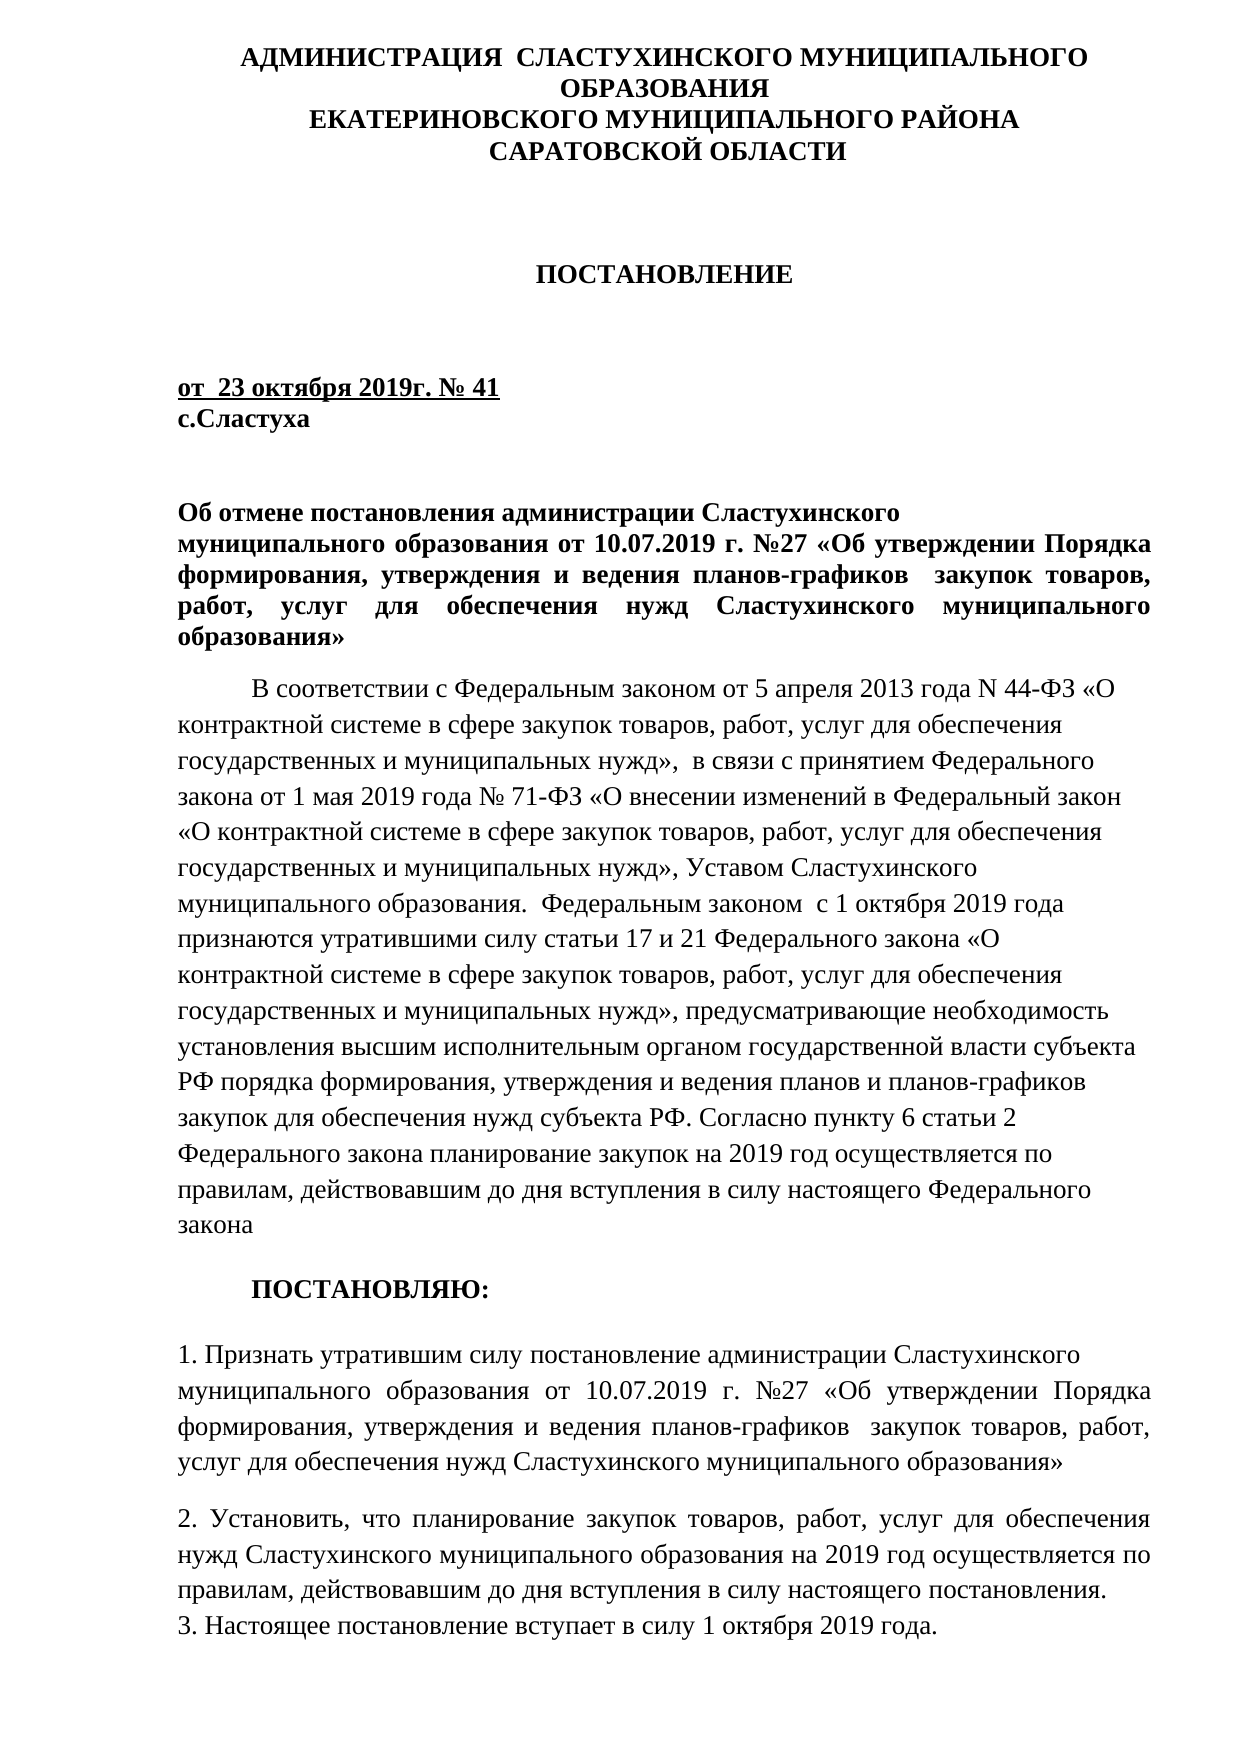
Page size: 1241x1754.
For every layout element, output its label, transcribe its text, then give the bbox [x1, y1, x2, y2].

text от 23 октября 2019г. № 41 [177, 371, 1152, 402]
text Об отмене постановления администрации Сластухинского [177, 496, 1152, 527]
text муниципального образования от 10.07.2019 г. №27 «Об утверждении Порядка формирования, утверждения и ведения планов-графиков закупок товаров, работ, услуг для обеспечения нужд Сластухинского муниципального образования» [177, 527, 1152, 652]
text ПОСТАНОВЛЕНИЕ [177, 258, 1152, 289]
text 2. Установить, что планирование закупок товаров, работ, услуг для обеспечения нужд Сластухинского муниципального образования на 2019 год осуществляется по правилам, действовавшим до дня вступления в силу настоящего постановления. [177, 1502, 1152, 1604]
text ПОСТАНОВЛЯЮ: [177, 1273, 1152, 1304]
text АДМИНИСТРАЦИЯ СЛАСТУХИНСКОГО МУНИЦИПАЛЬНОГО ОБРАЗОВАНИЯ [177, 41, 1152, 104]
text муниципального образования от 10.07.2019 г. №27 «Об утверждении Порядка формирования, утверждения и ведения планов-графиков закупок товаров, работ, услуг для обеспечения нужд Сластухинского муниципального образования» [177, 1374, 1152, 1477]
text ЕКАТЕРИНОВСКОГО МУНИЦИПАЛЬНОГО РАЙОНА [177, 104, 1152, 135]
text САРАТОВСКОЙ ОБЛАСТИ [177, 135, 1152, 166]
text 1. Признать утратившим силу постановление администрации Сластухинского [177, 1338, 1152, 1369]
text 3. Настоящее постановление вступает в силу 1 октября 2019 года. [177, 1609, 1152, 1640]
text В соответствии с Федеральным законом от 5 апреля 2013 года N 44-ФЗ «О контрактной системе в сфере закупок товаров, работ, услуг для обеспечения государственных и муниципальных нужд», в связи с принятием Федерального закона от 1 мая 2019 года № 71-ФЗ «О внесении изменений в Федеральный закон «О контрактной системе в сфере закупок товаров, работ, услуг для обеспечения государственных и муниципальных нужд», Уставом Сластухинского муниципального образования. Федеральным законом с 1 октября 2019 года признаются утратившими силу статьи 17 и 21 Федерального закона «О контрактной системе в сфере закупок товаров, работ, услуг для обеспечения государственных и муниципальных нужд», предусматривающие необходимость установления высшим исполнительным органом государственной власти субъекта РФ порядка формирования, утверждения и ведения планов и планов-графиков закупок для обеспечения нужд субъекта РФ. Согласно пункту 6 статьи 2 Федерального закона планирование закупок на 2019 год осуществляется по правилам, действовавшим до дня вступления в силу настоящего Федерального закона [177, 672, 1152, 1239]
text с.Сластуха [177, 402, 1152, 434]
